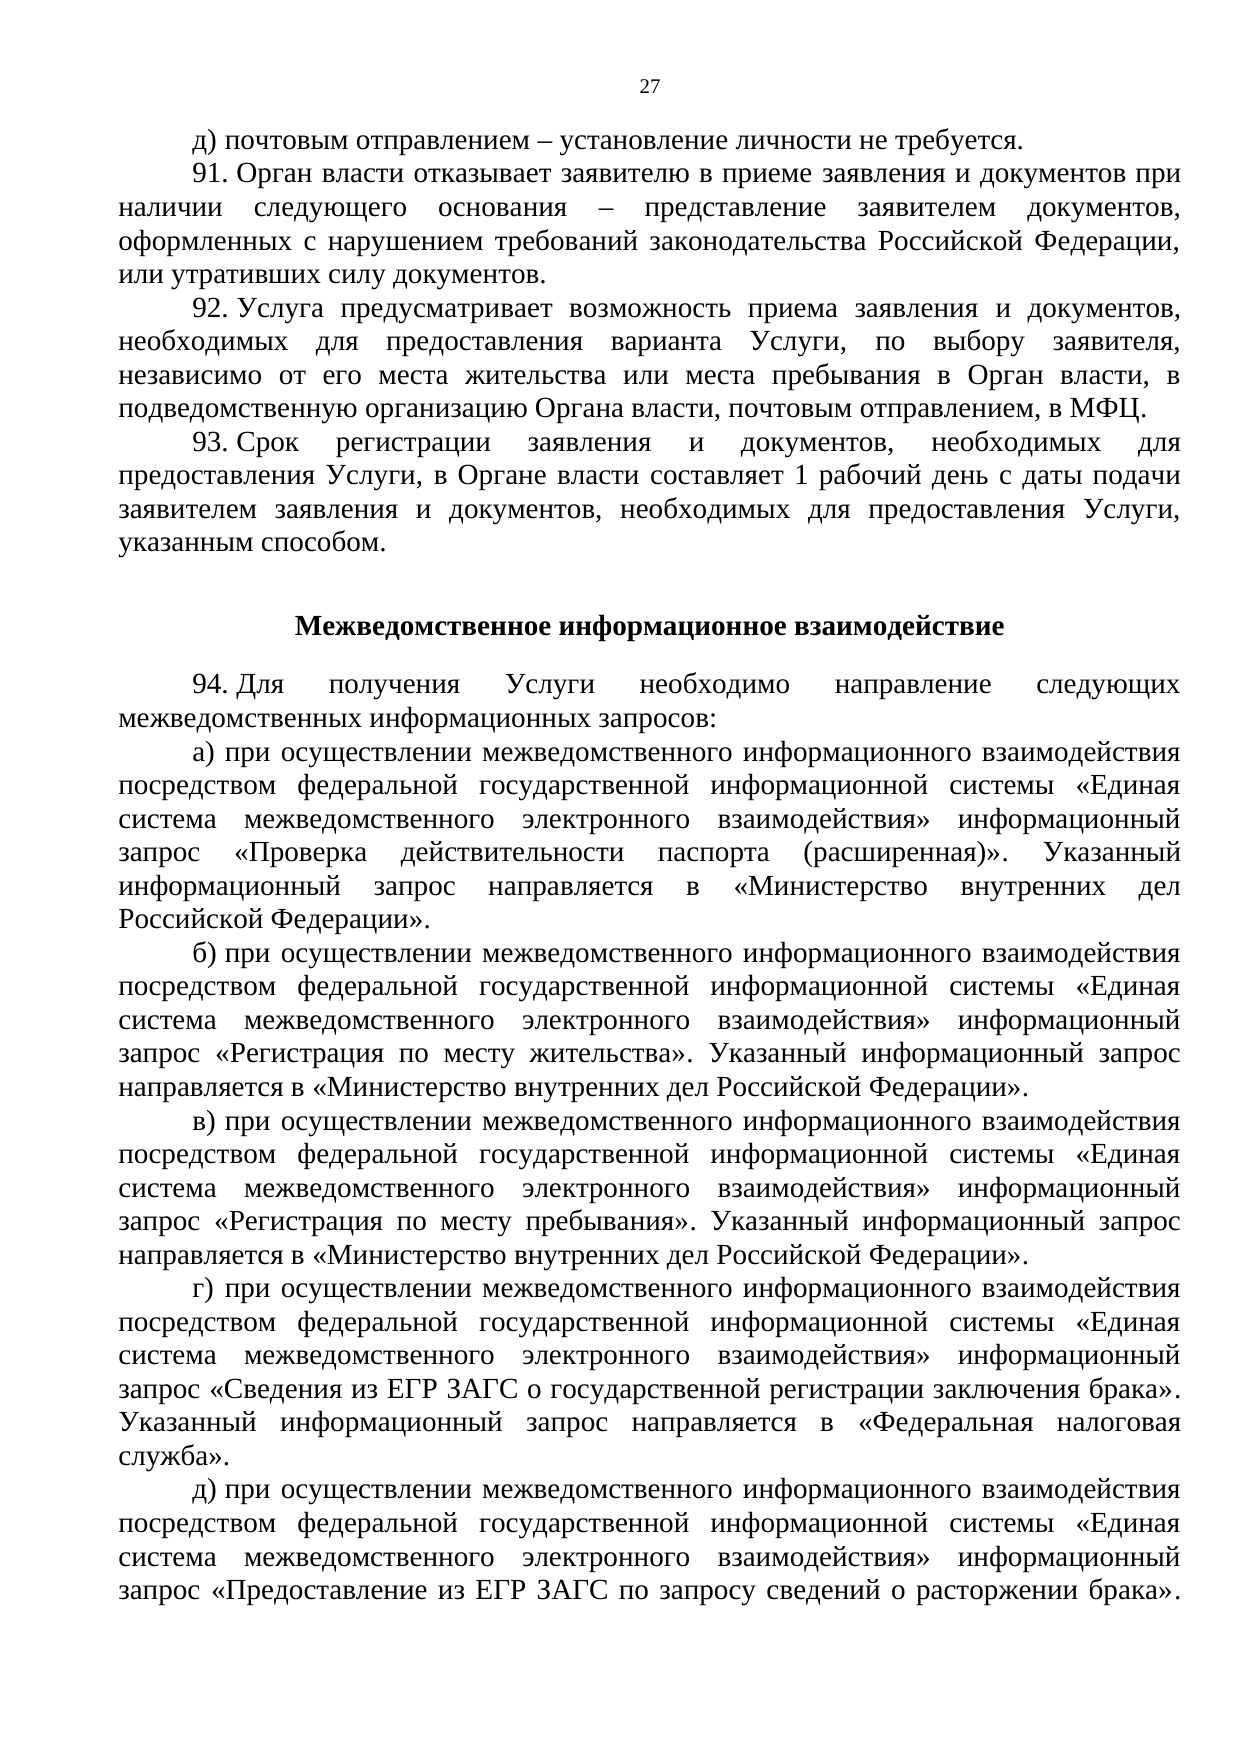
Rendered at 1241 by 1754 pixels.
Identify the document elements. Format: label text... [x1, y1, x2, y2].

list при осуществлении межведомственного информационного взаимодействия посредством федеральной государственной информационной системы «Единая система межведомственного электронного взаимодействия» информационный запрос «Регистрация по месту пребывания». Указанный информационный запрос направляется в «Министерство внутренних дел Российской Федерации». [118, 1103, 1181, 1270]
list Орган власти отказывает заявителю в приеме заявления и документов при наличии следующего основания – представление заявителем документов, оформленных с нарушением требований законодательства Российской Федерации, или утративших силу документов. [118, 156, 1181, 290]
list при осуществлении межведомственного информационного взаимодействия посредством федеральной государственной информационной системы «Единая система межведомственного электронного взаимодействия» информационный запрос «Сведения из ЕГР ЗАГС о государственной регистрации заключения брака». Указанный информационный запрос направляется в «Федеральная налоговая служба». [118, 1270, 1181, 1472]
list Услуга предусматривает возможность приема заявления и документов, необходимых для предоставления варианта Услуги, по выбору заявителя, независимо от его места жительства или места пребывания в Орган власти, в подведомственную организацию Органа власти, почтовым отправлением, в МФЦ. [118, 290, 1181, 424]
list при осуществлении межведомственного информационного взаимодействия посредством федеральной государственной информационной системы «Единая система межведомственного электронного взаимодействия» информационный запрос «Регистрация по месту жительства». Указанный информационный запрос направляется в «Министерство внутренних дел Российской Федерации». [118, 935, 1181, 1103]
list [118, 1472, 1181, 1606]
list почтовым отправлением – установление личности не требуется. [118, 122, 1181, 156]
list при осуществлении межведомственного информационного взаимодействия посредством федеральной государственной информационной системы «Единая система межведомственного электронного взаимодействия» информационный запрос «Проверка действительности паспорта (расширенная)». Указанный информационный запрос направляется в «Министерство внутренних дел Российской Федерации». [118, 734, 1181, 935]
text Межведомственное информационное взаимодействие [118, 608, 1181, 642]
list Срок регистрации заявления и документов, необходимых для предоставления Услуги, в Органе власти составляет 1 рабочий день с даты подачи заявителем заявления и документов, необходимых для предоставления Услуги, указанным способом. [118, 424, 1181, 558]
list Для получения Услуги необходимо направление следующих межведомственных информационных запросов: [118, 667, 1181, 734]
